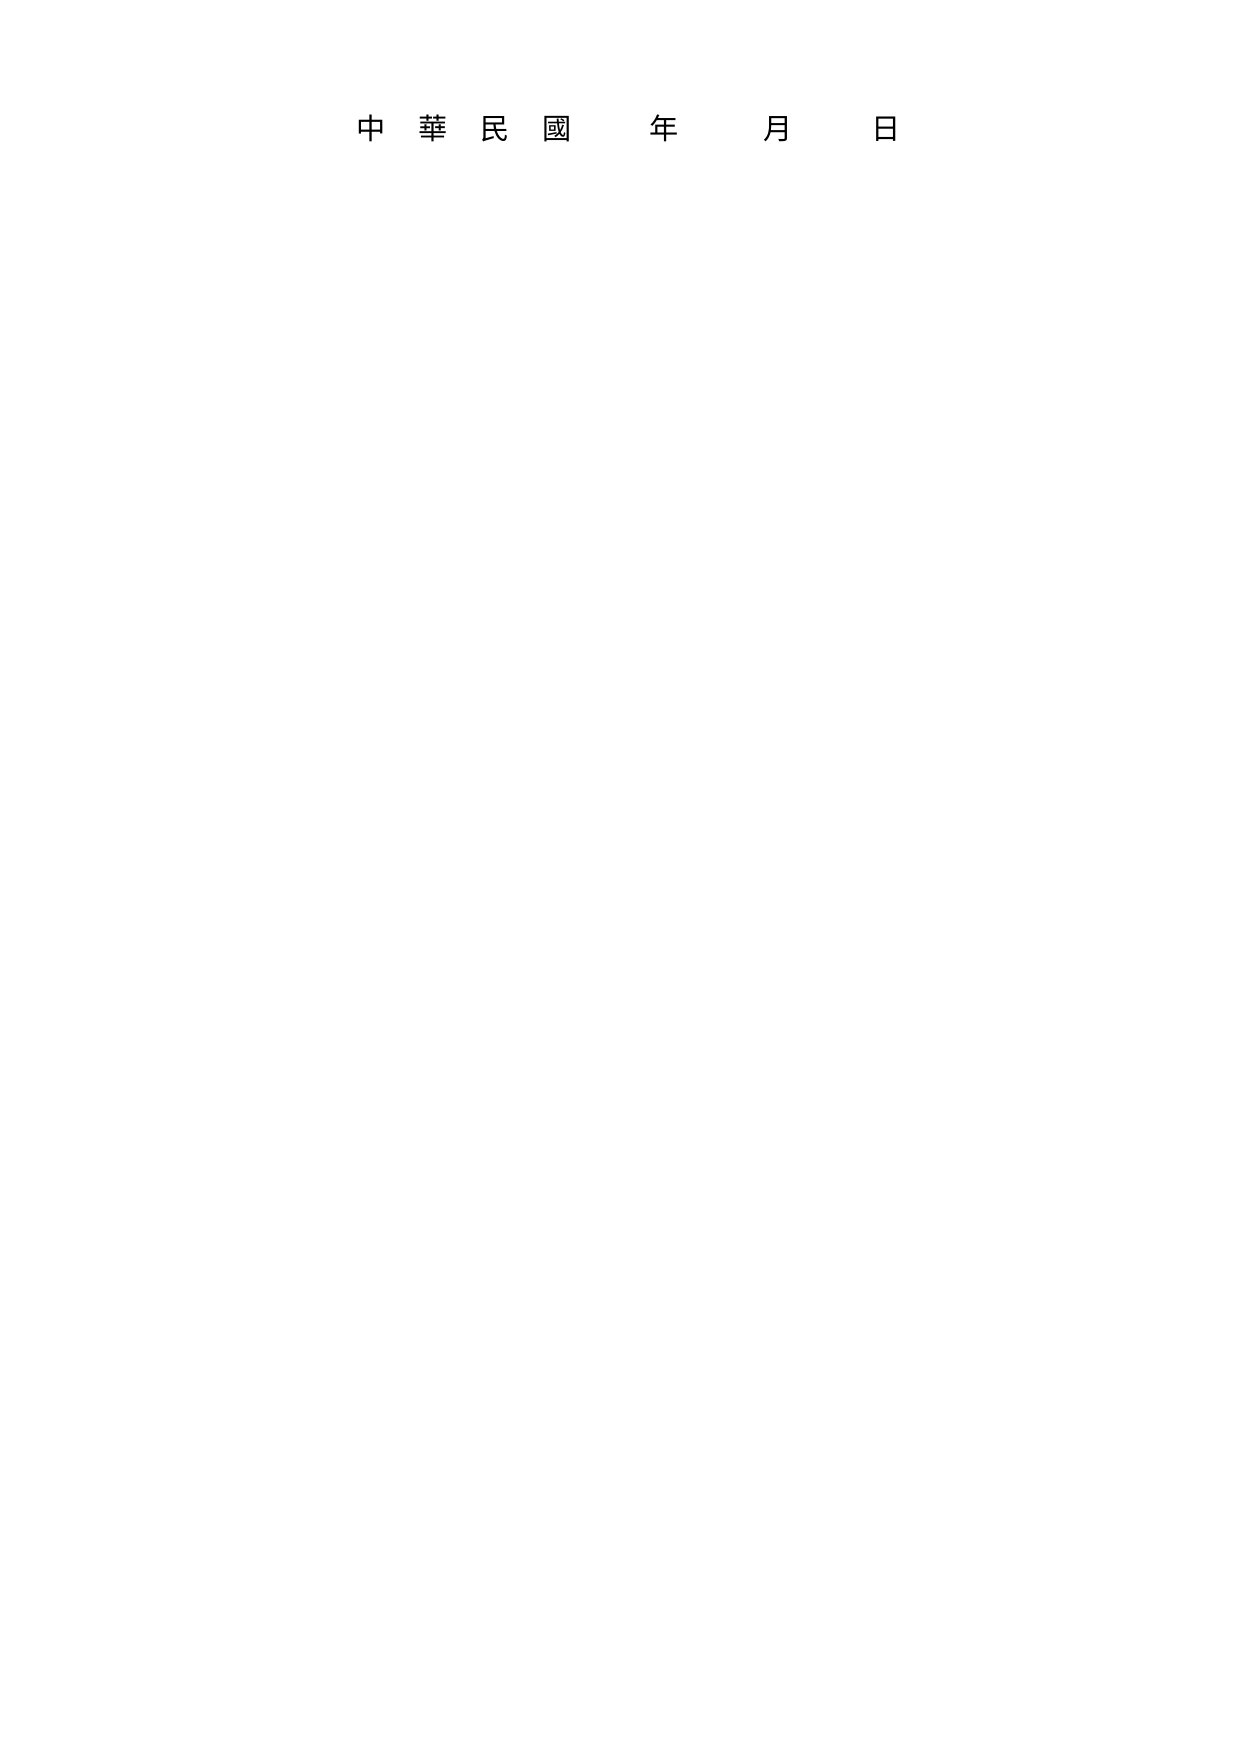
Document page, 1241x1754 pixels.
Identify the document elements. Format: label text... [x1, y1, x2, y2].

text 中 華 民 國 年 月 日 [75, 89, 1181, 164]
